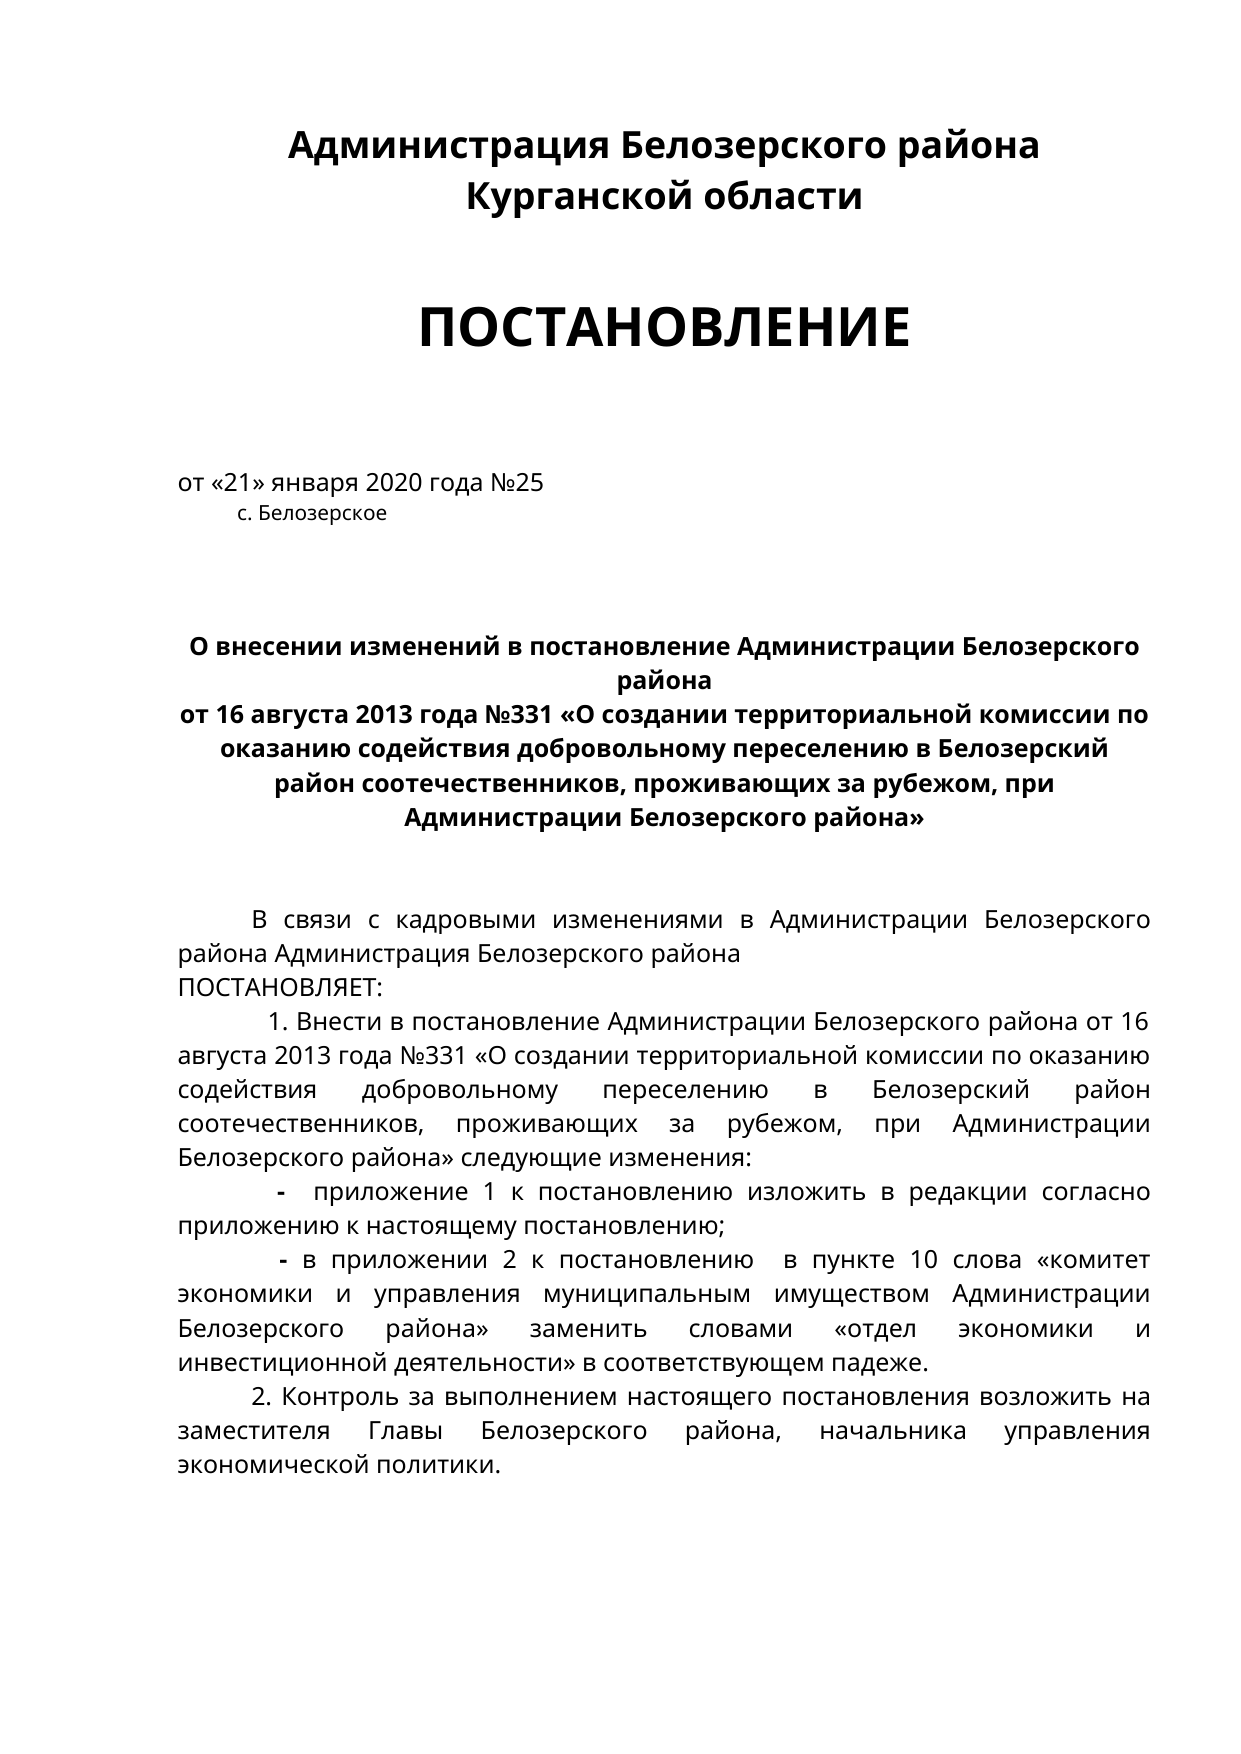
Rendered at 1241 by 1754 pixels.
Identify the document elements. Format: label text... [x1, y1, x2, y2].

text Администрация Белозерского района [177, 118, 1152, 169]
text Курганской области [177, 169, 1152, 220]
text В связи с кадровыми изменениями в Администрации Белозерского района Администрация Белозерского района [177, 901, 1152, 969]
text ПОСТАНОВЛЕНИЕ [177, 288, 1152, 362]
text с. Белозерское [177, 498, 1152, 527]
text - в приложении 2 к постановлению в пункте 10 слова «комитет экономики и управления муниципальным имуществом Администрации Белозерского района» заменить словами «отдел экономики и инвестиционной деятельности» в соответствующем падеже. [177, 1242, 1152, 1378]
text - приложение 1 к постановлению изложить в редакции согласно приложению к настоящему постановлению; [177, 1174, 1152, 1242]
text от 16 августа 2013 года №331 «О создании территориальной комиссии по оказанию содействия добровольному переселению в Белозерский район соотечественников, проживающих за рубежом, при Администрации Белозерского района» [177, 697, 1152, 833]
text О внесении изменений в постановление Администрации Белозерского района [177, 629, 1152, 697]
text от «21» января 2020 года №25 [177, 464, 1152, 498]
text 2. Контроль за выполнением настоящего постановления возложить на заместителя Главы Белозерского района, начальника управления экономической политики. [177, 1378, 1152, 1481]
text 1. Внести в постановление Администрации Белозерского района от 16 августа 2013 года №331 «О создании территориальной комиссии по оказанию содействия добровольному переселению в Белозерский район соотечественников, проживающих за рубежом, при Администрации Белозерского района» следующие изменения: [177, 1004, 1152, 1174]
text ПОСТАНОВЛЯЕТ: [177, 969, 1152, 1004]
